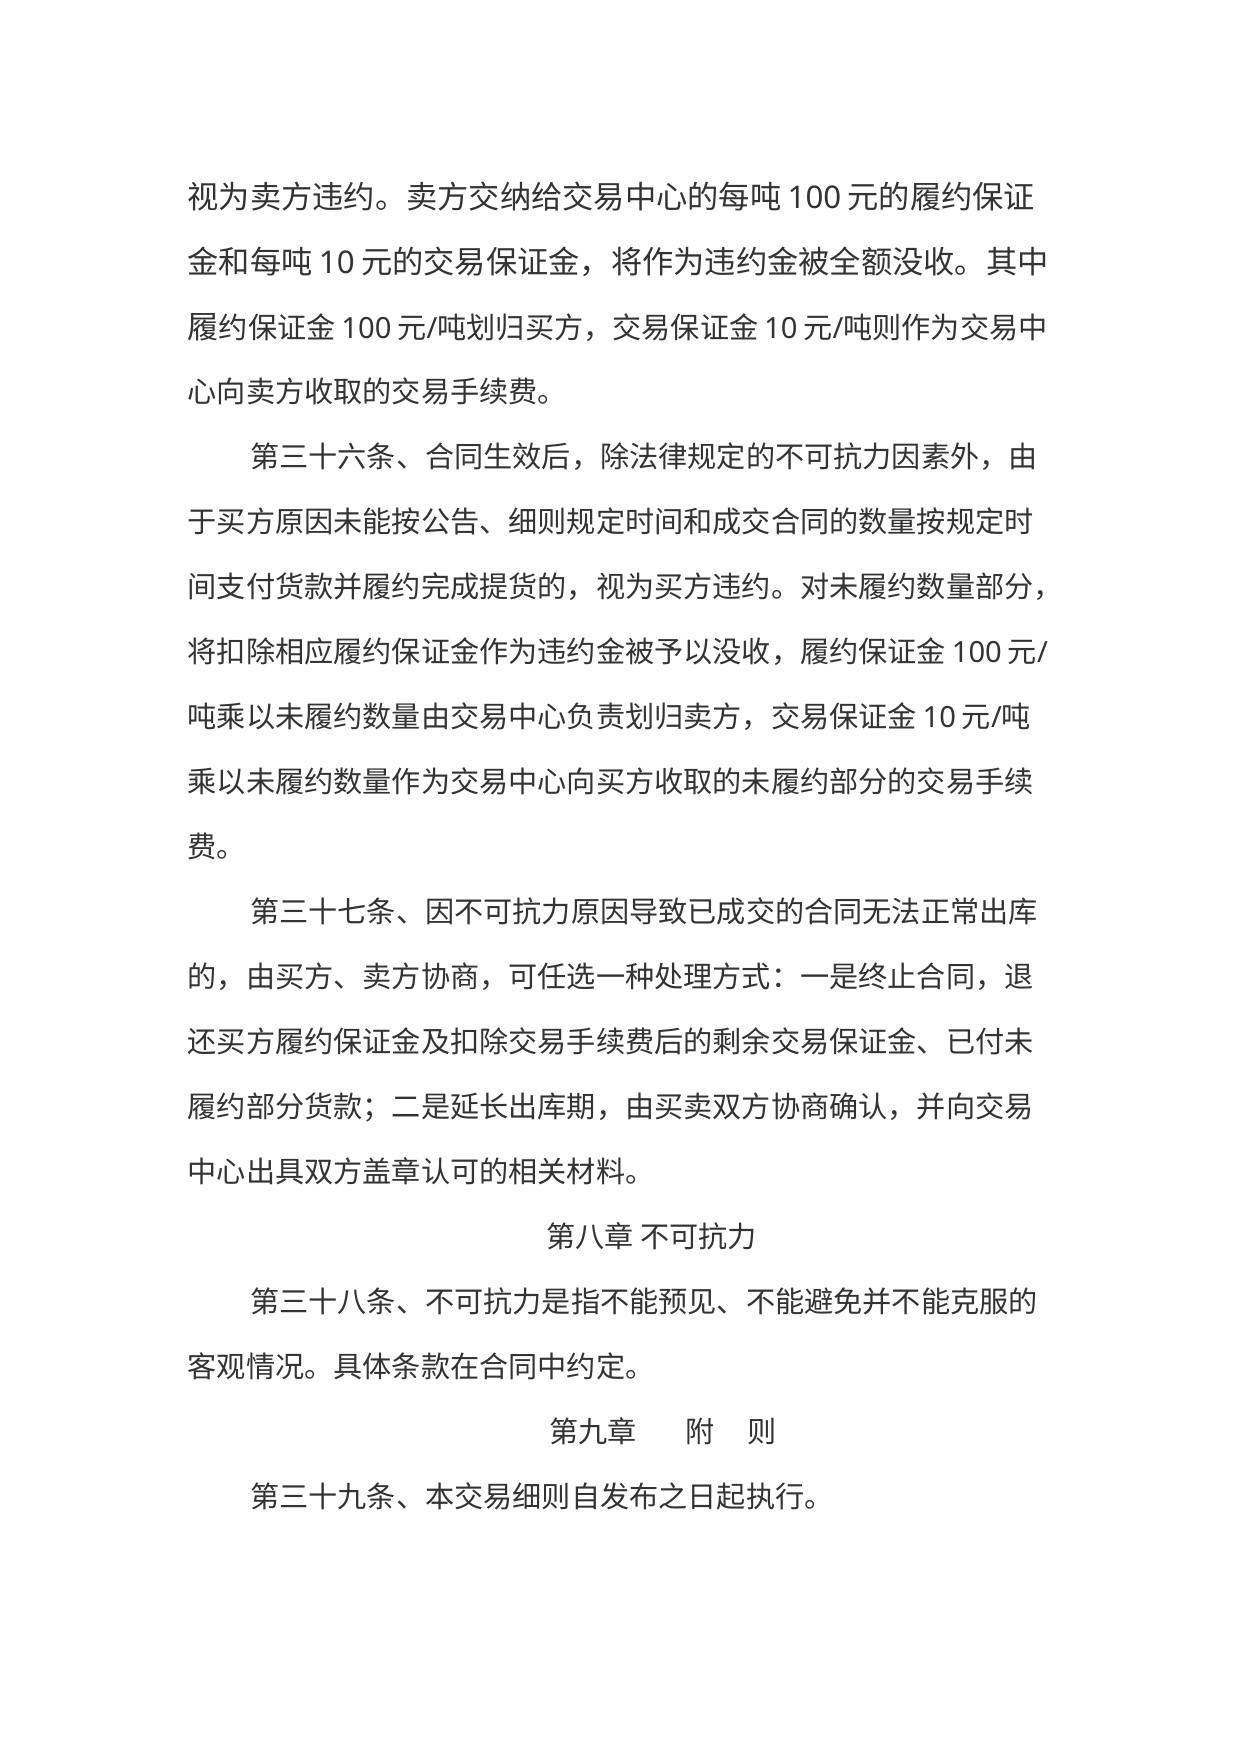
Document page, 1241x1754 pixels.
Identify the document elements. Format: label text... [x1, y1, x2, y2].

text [187, 162, 1053, 422]
text 第三十九条、本交易细则自发布之日起执行。 [187, 1462, 1053, 1527]
text 第八章 不可抗力 [187, 1202, 1053, 1267]
text 第三十七条、因不可抗力原因导致已成交的合同无法正常出库的，由买方、卖方协商，可任选一种处理方式：一是终止合同，退还买方履约保证金及扣除交易手续费后的剩余交易保证金、已付未履约部分货款；二是延长出库期，由买卖双方协商确认，并向交易中心出具双方盖章认可的相关材料。 [187, 877, 1053, 1202]
text 第三十八条、不可抗力是指不能预见、不能避免并不能克服的客观情况。具体条款在合同中约定。 [187, 1267, 1053, 1397]
text 第三十六条、合同生效后，除法律规定的不可抗力因素外，由于买方原因未能按公告、细则规定时间和成交合同的数量按规定时间支付货款并履约完成提货的，视为买方违约。对未履约数量部分，将扣除相应履约保证金作为违约金被予以没收，履约保证金100元/吨乘以未履约数量由交易中心负责划归卖方，交易保证金10元/吨乘以未履约数量作为交易中心向买方收取的未履约部分的交易手续费。 [187, 422, 1053, 877]
text 第九章 附 则 [187, 1397, 1053, 1462]
